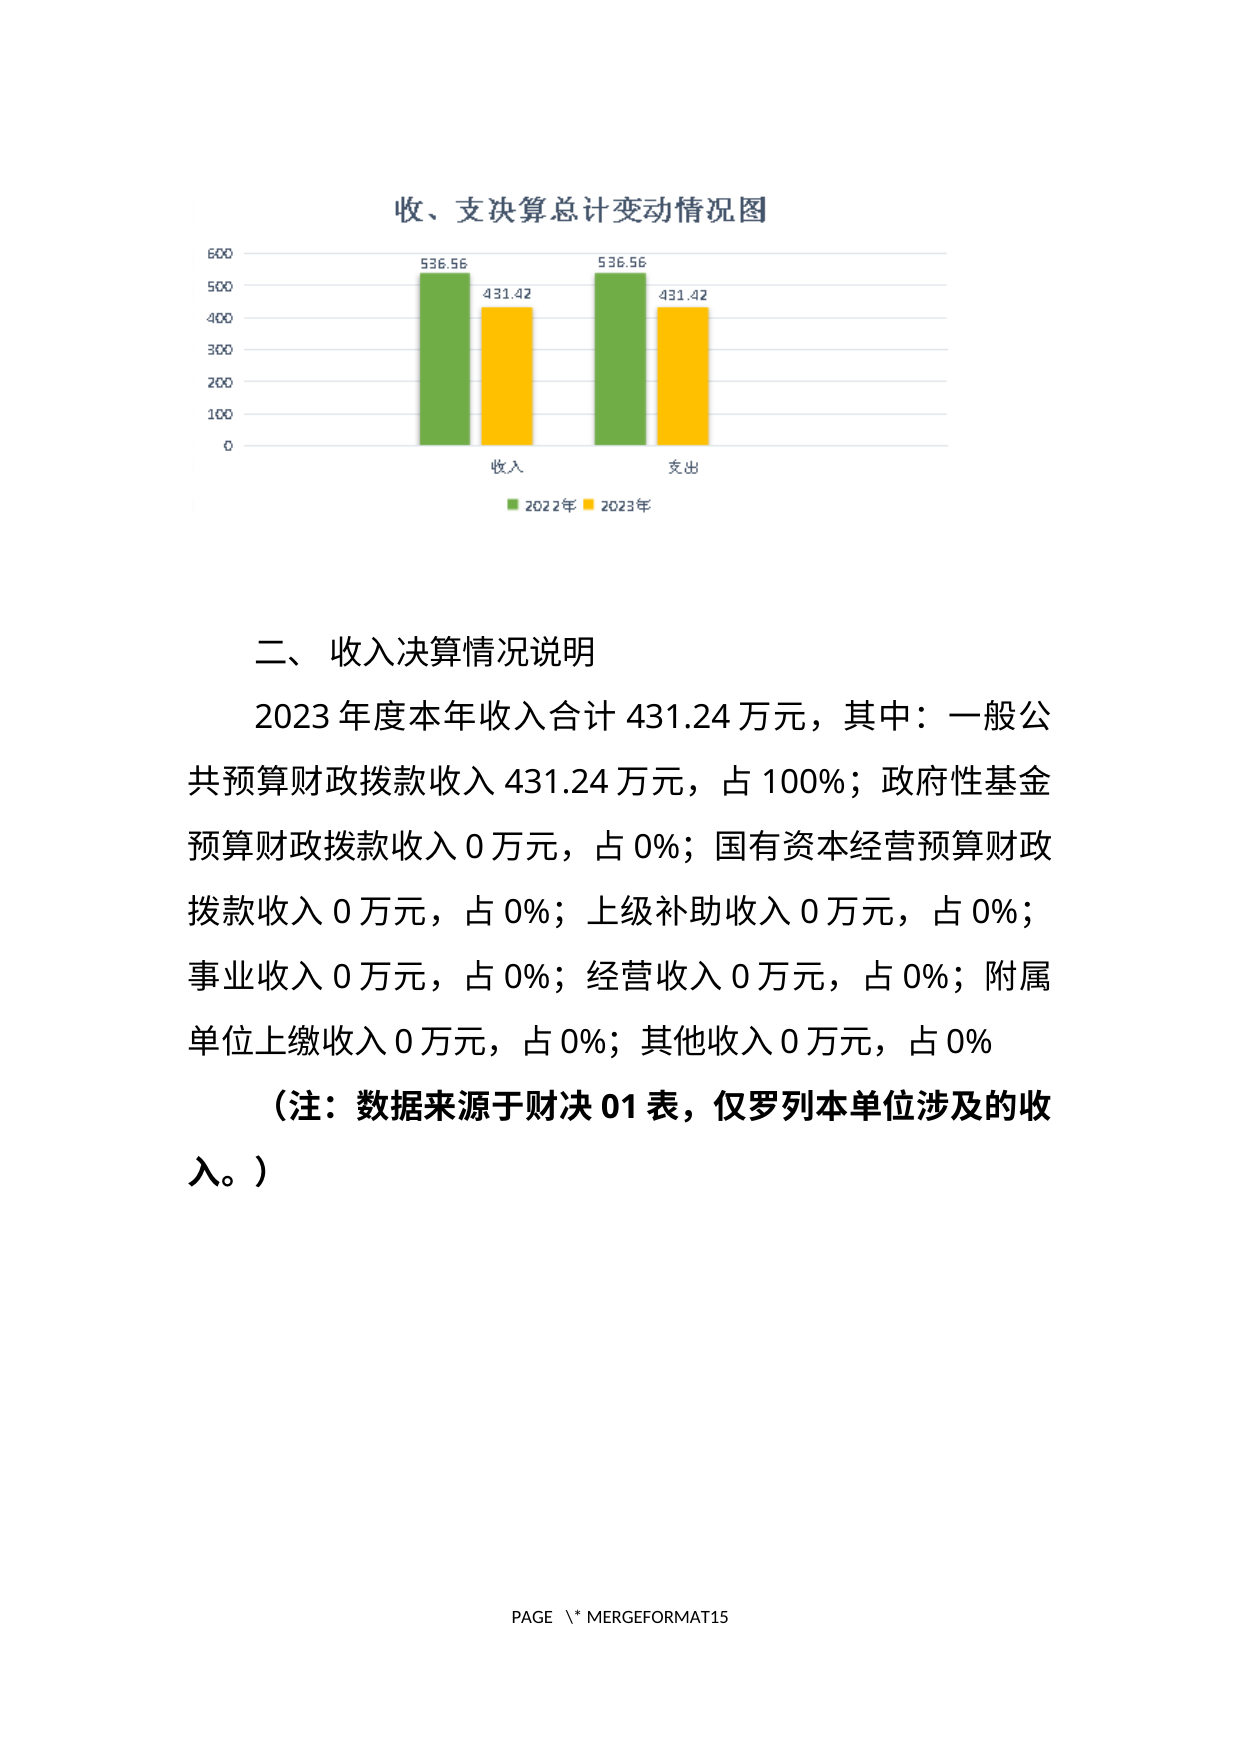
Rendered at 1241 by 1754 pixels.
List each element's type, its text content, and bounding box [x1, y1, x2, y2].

list 收入决算情况说明 [254, 617, 1053, 682]
text （注：数据来源于财决01表，仅罗列本单位涉及的收入。） [187, 1072, 1053, 1202]
text 2023年度本年收入合计431.24万元，其中：一般公共预算财政拨款收入431.24万元，占100%；政府性基金预算财政拨款收入0万元，占0%；国有资本经营预算财政拨款收入0万元，占0%；上级补助收入0万元，占0%；事业收入0万元，占0%；经营收入0万元，占0%；附属单位上缴收入0万元，占0%；其他收入0万元，占0% [187, 682, 1053, 1072]
picture [187, 174, 977, 540]
